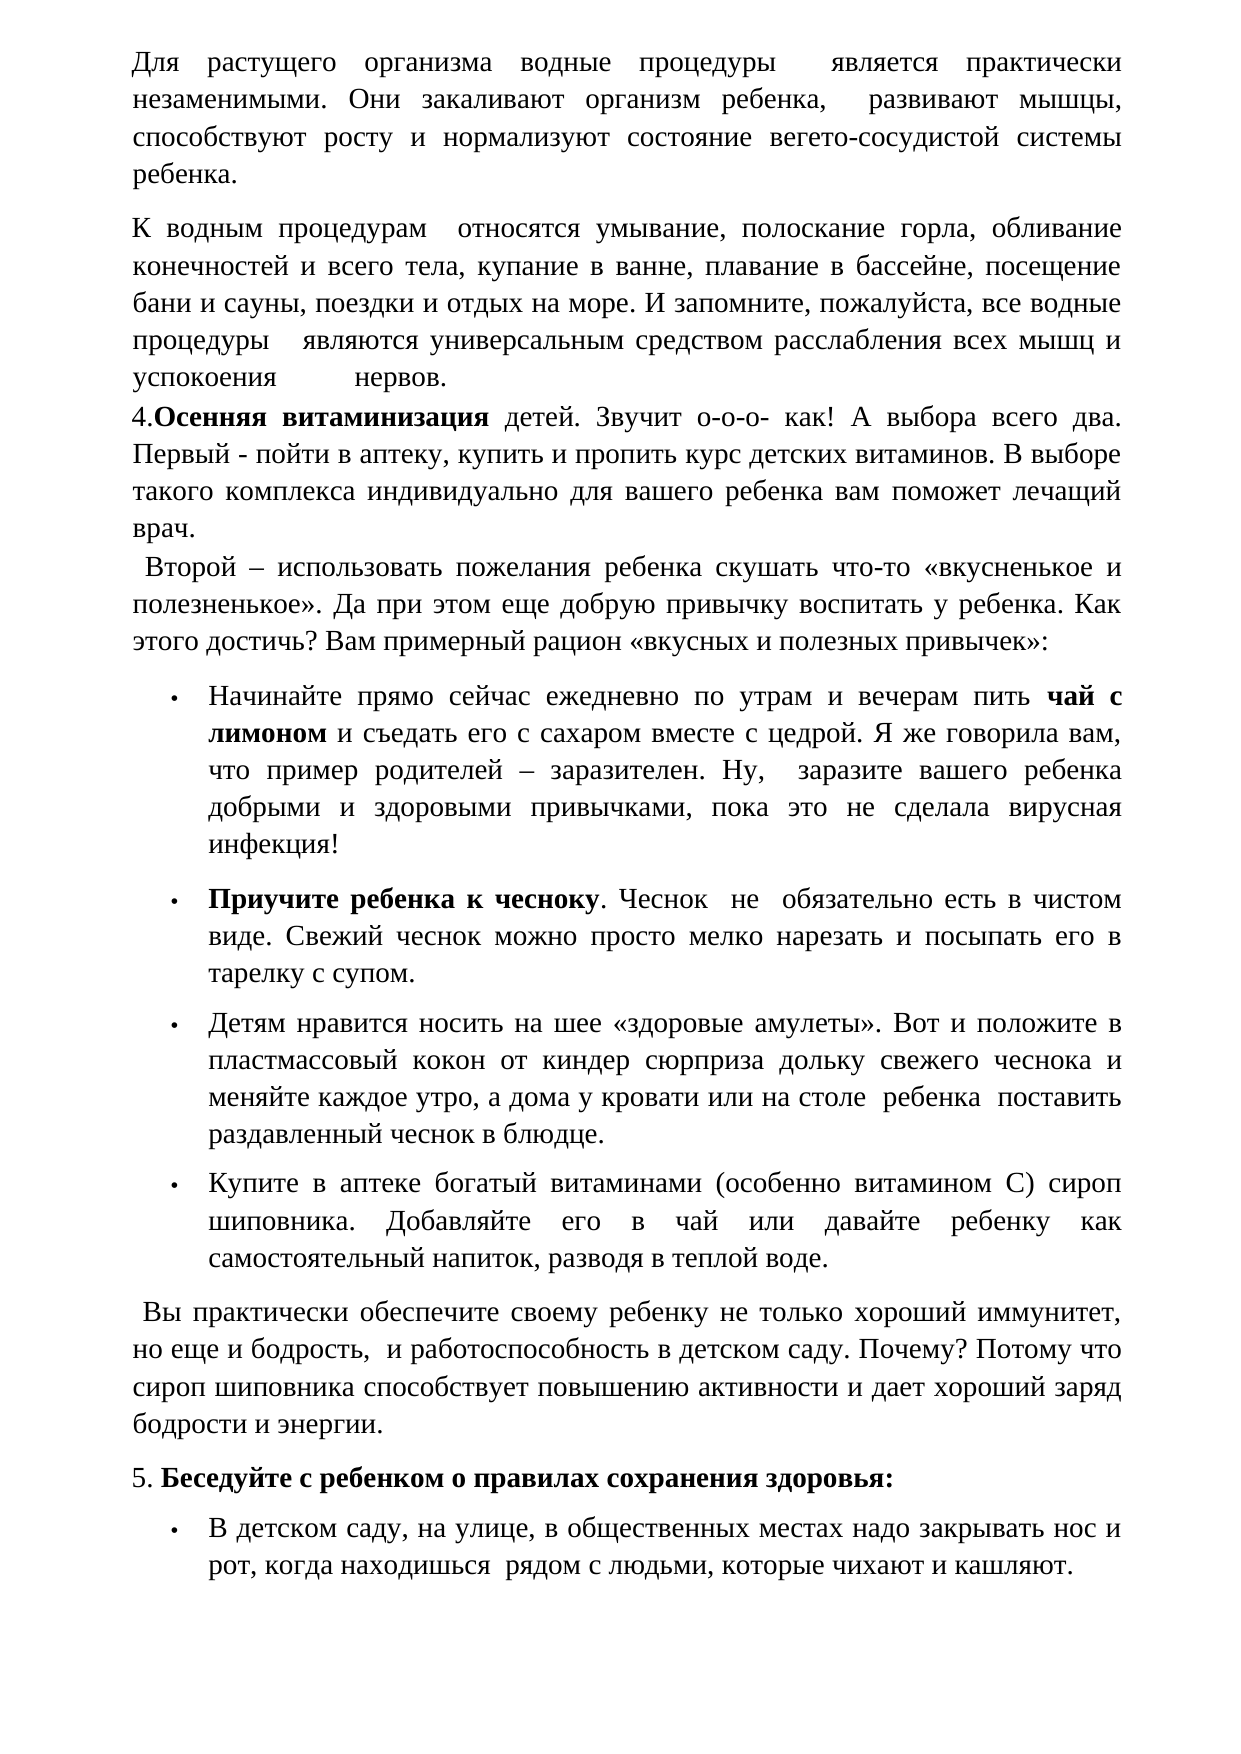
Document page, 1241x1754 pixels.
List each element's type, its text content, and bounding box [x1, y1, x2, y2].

text Для растущего организма водные процедуры является практически незаменимыми. Они закаливают организм ребенка, развивают мышцы, способствуют росту и нормализуют состояние вегето-сосудистой системы ребенка. [131, 44, 1123, 189]
text 4.Осенняя витаминизация детей. Звучит о-о-о- как! А выбора всего два. Первый - пойти в аптеку, купить и пропить курс детских витаминов. В выборе такого комплекса индивидуально для вашего ребенка вам поможет лечащий врач. [131, 399, 1123, 544]
list Приучите ребенка к чесноку. Чеснок не обязательно есть в чистом виде. Свежий чеснок можно просто мелко нарезать и посыпать его в тарелку с супом. [171, 881, 1123, 989]
text 5. Беседуйте с ребенком о правилах сохранения здоровья: [131, 1461, 1123, 1494]
text Вы практически обеспечите своему ребенку не только хороший иммунитет, но еще и бодрость, и работоспособность в детском саду. Почему? Потому что сироп шиповника способствует повышению активности и дает хороший заряд бодрости и энергии. [131, 1294, 1123, 1439]
list Детям нравится носить на шее «здоровые амулеты». Вот и положите в пластмассовый кокон от киндер сюрприза дольку свежего чеснока и меняйте каждое утро, а дома у кровати или на столе ребенка поставить раздавленный чеснок в блюдце. [171, 1005, 1123, 1150]
text Второй – использовать пожелания ребенка скушать что-то «вкусненькое и полезненькое». Да при этом еще добрую привычку воспитать у ребенка. Как этого достичь? Вам примерный рацион «вкусных и полезных привычек»: [131, 549, 1123, 657]
list В детском саду, на улице, в общественных местах надо закрывать нос и рот, когда находишься рядом с людьми, которые чихают и кашляют. [171, 1510, 1123, 1580]
text К водным процедурам относятся умывание, полоскание горла, обливание конечностей и всего тела, купание в ванне, плавание в бассейне, посещение бани и сауны, поездки и отдых на море. И запомните, пожалуйста, все водные процедуры являются универсальным средством расслабления всех мышц и успокоения нервов. [131, 211, 1123, 393]
list Начинайте прямо сейчас ежедневно по утрам и вечерам пить чай с лимоном и съедать его с сахаром вместе с цедрой. Я же говорила вам, что пример родителей – заразителен. Ну, заразите вашего ребенка добрыми и здоровыми привычками, пока это не сделала вирусная инфекция! [171, 678, 1123, 860]
list Купите в аптеке богатый витаминами (особенно витамином С) сироп шиповника. Добавляйте его в чай или давайте ребенку как самостоятельный напиток, разводя в теплой воде. [171, 1166, 1123, 1273]
